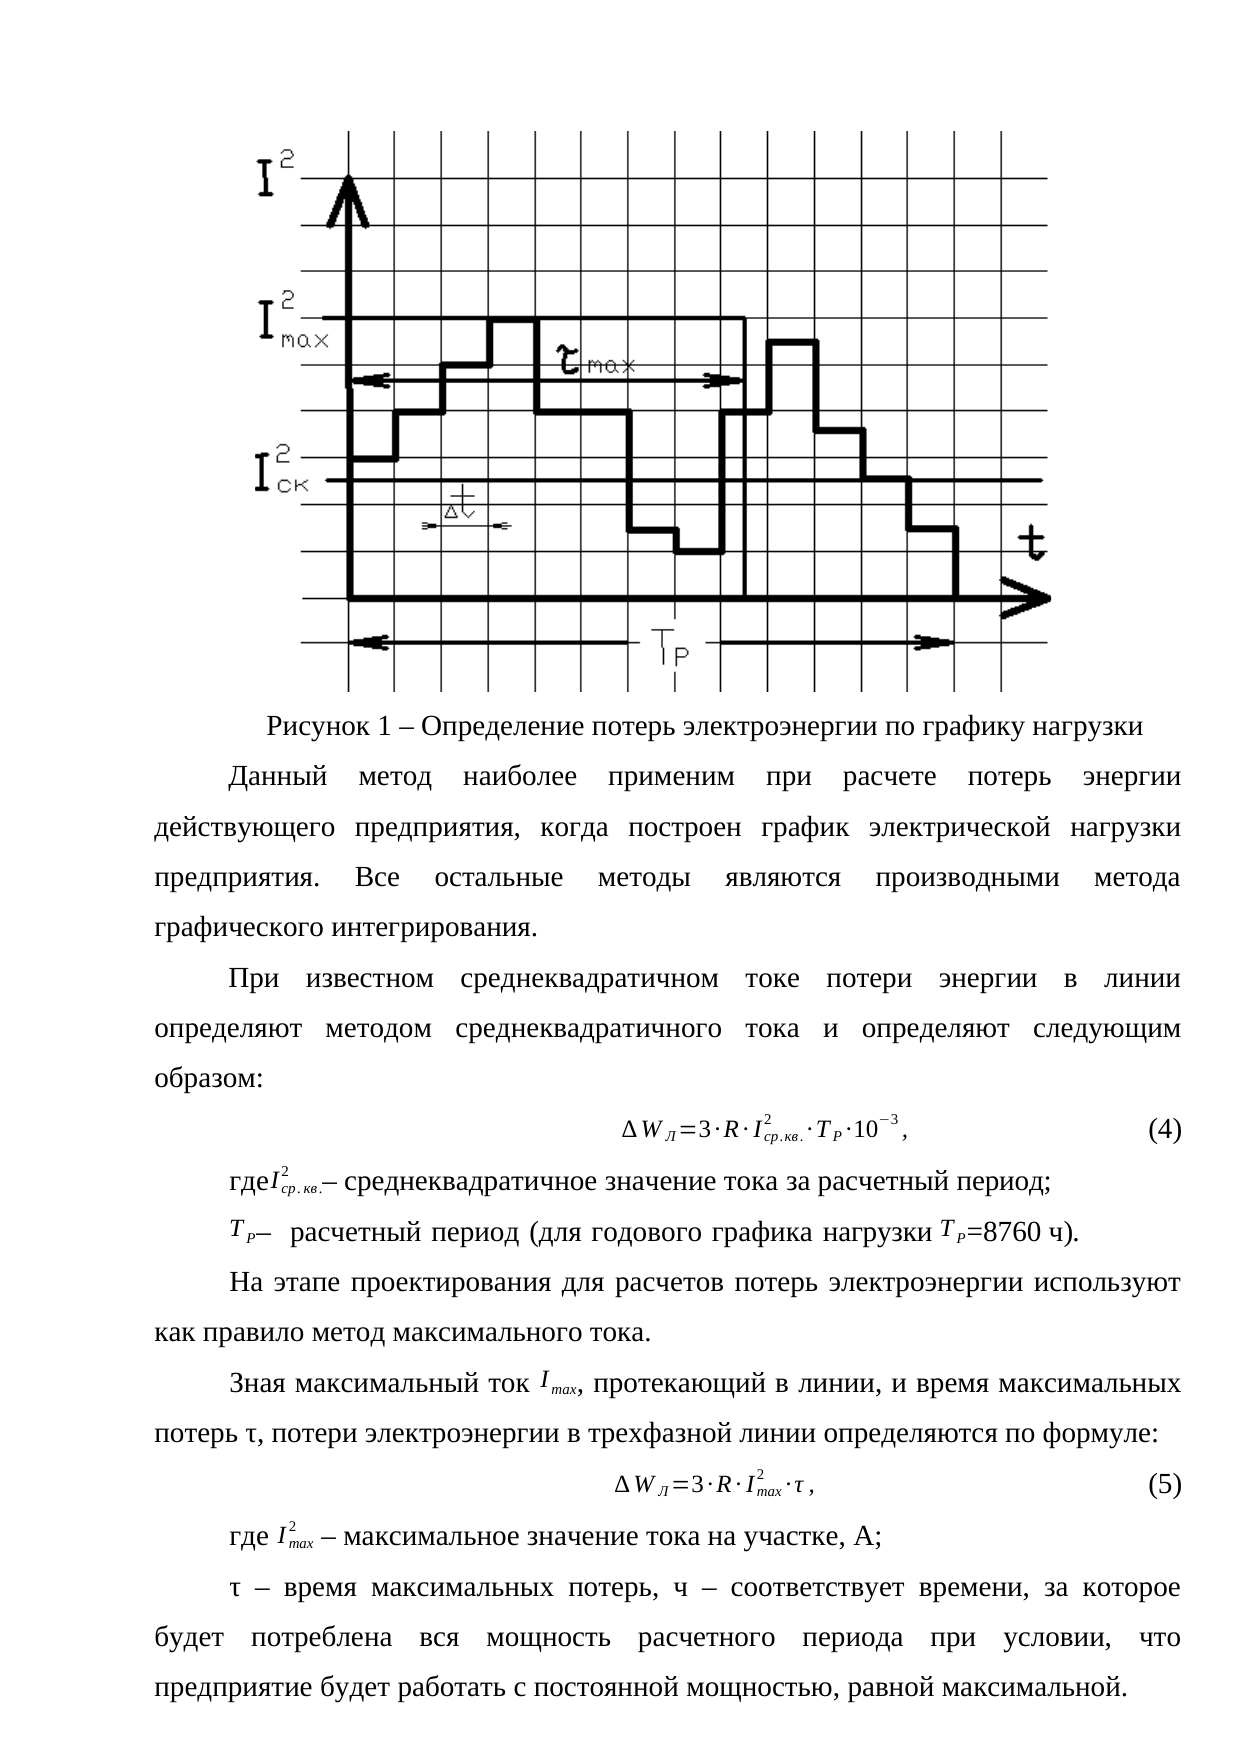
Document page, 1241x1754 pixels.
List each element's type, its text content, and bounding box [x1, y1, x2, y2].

text На этапе проектирования для расчетов потерь электроэнергии используют как правило метод максимального тока. [154, 1264, 1182, 1348]
text Данный метод наиболее применим при расчете потерь энергии действующего предприятия, когда построен график электрической нагрузки предприятия. Все остальные методы являются производными метода графического интегрирования. [154, 758, 1182, 943]
text (4) [154, 1111, 1182, 1146]
text где– среднеквадратичное значение тока за расчетный период; [154, 1162, 1182, 1197]
text τ – время максимальных потерь, ч – соответствует времени, за которое будет потреблена вся мощность расчетного периода при условии, что предприятие будет работать с постоянной мощностью, равной максимальной. [154, 1569, 1182, 1703]
text – расчетный период (для годового графика нагрузки =8760 ч). [154, 1214, 1182, 1247]
text При известном среднеквадратичном токе потери энергии в линии определяют методом среднеквадратичного тока и определяют следующим образом: [154, 960, 1182, 1094]
text Зная максимальный ток , протекающий в линии, и время максимальных потерь τ, потери электроэнергии в трехфазной линии определяются по формуле: [154, 1365, 1182, 1449]
text где – максимальное значение тока на участке, А; [154, 1517, 1182, 1552]
text (5) [154, 1466, 1182, 1500]
picture [255, 131, 1052, 692]
